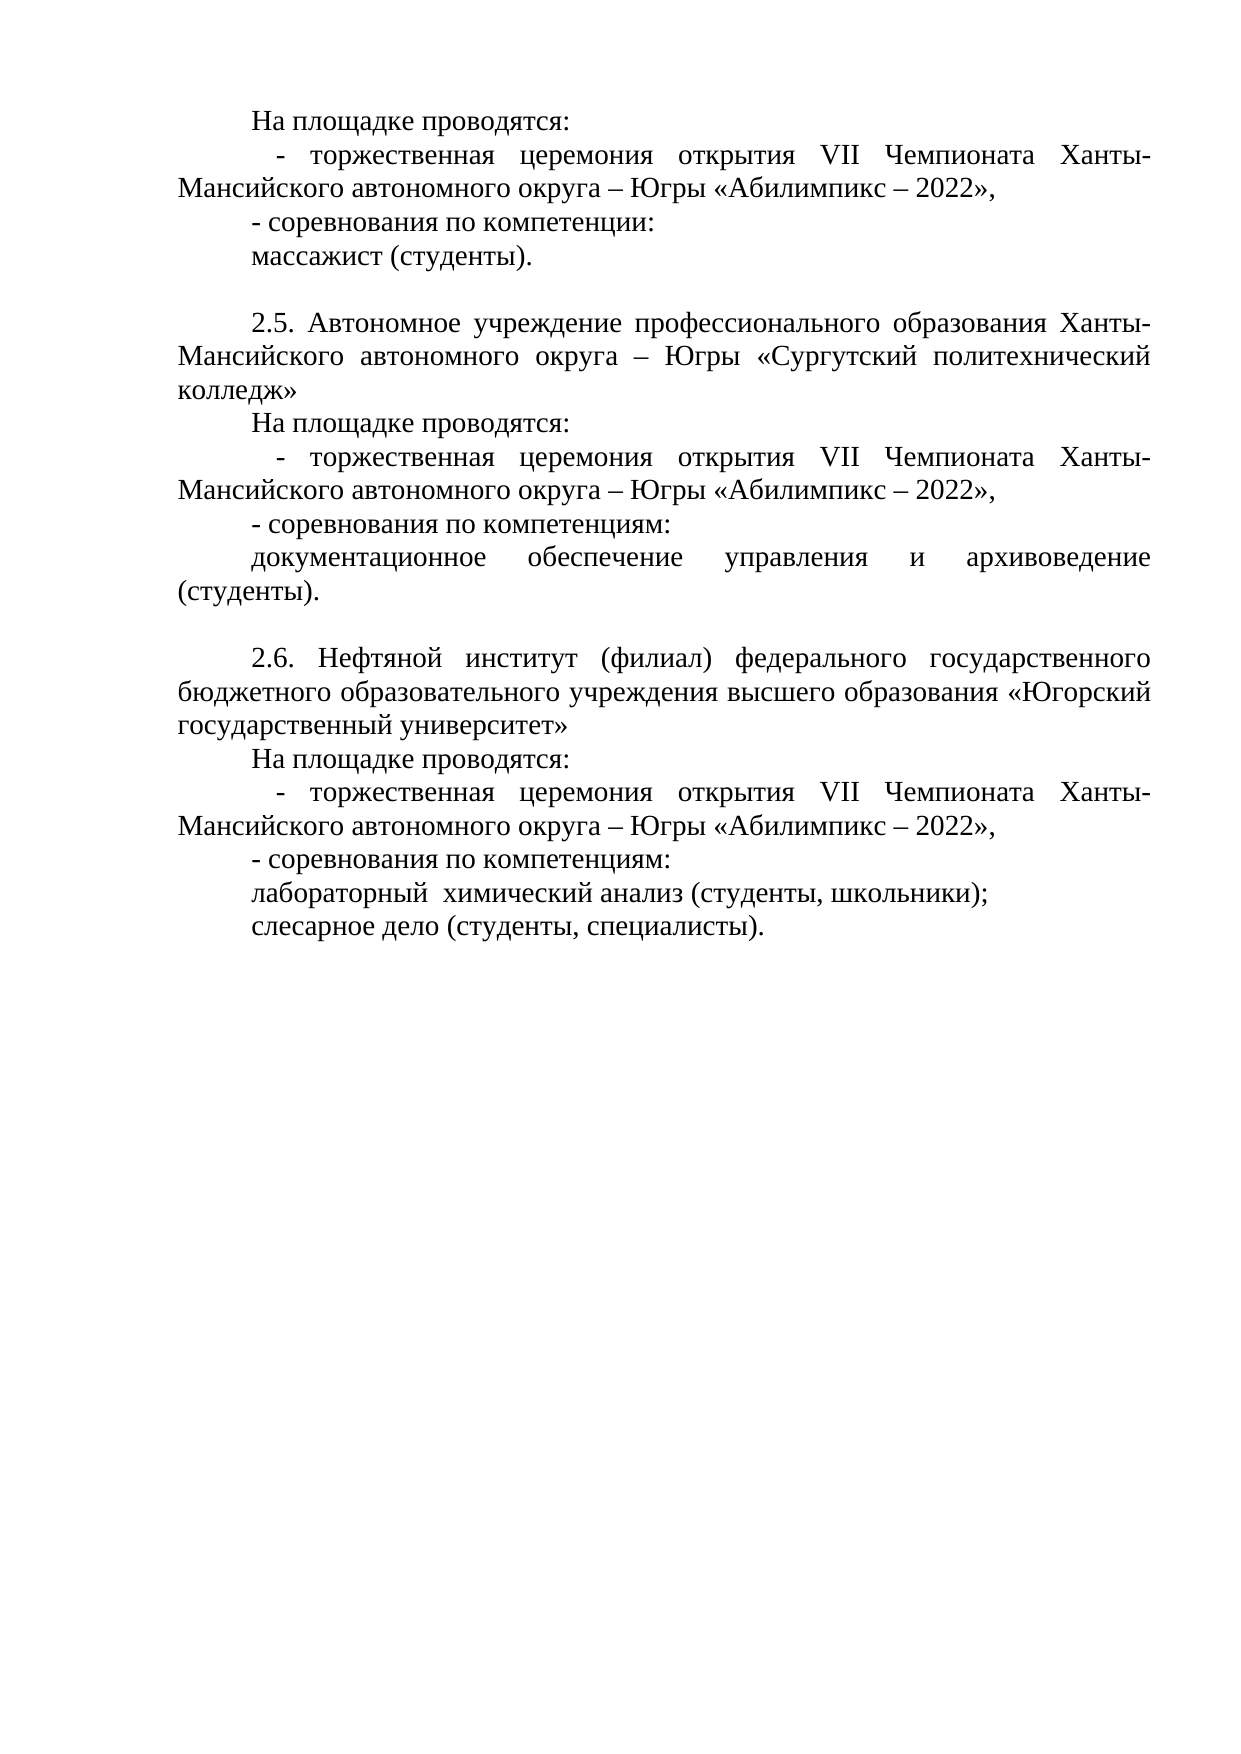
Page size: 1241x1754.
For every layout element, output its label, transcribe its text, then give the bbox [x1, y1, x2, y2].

text На площадке проводятся: [177, 741, 1152, 774]
text массажист (студенты). [177, 238, 1152, 271]
text 2.6. Нефтяной институт (филиал) федерального государственного бюджетного образовательного учреждения высшего образования «Югорский государственный университет» [177, 640, 1152, 741]
text лабораторный химический анализ (студенты, школьники); [177, 875, 1152, 908]
text - торжественная церемония открытия VII Чемпионата Ханты-Мансийского автономного округа – Югры «Абилимпикс – 2022», [177, 774, 1152, 841]
text - торжественная церемония открытия VII Чемпионата Ханты-Мансийского автономного округа – Югры «Абилимпикс – 2022», [177, 439, 1152, 506]
text слесарное дело (студенты, специалисты). [177, 908, 1152, 942]
text - соревнования по компетенциям: [177, 841, 1152, 875]
text - соревнования по компетенциям: [177, 506, 1152, 539]
text - торжественная церемония открытия VII Чемпионата Ханты-Мансийского автономного округа – Югры «Абилимпикс – 2022», [177, 137, 1152, 204]
text документационное обеспечение управления и архивоведение (студенты). [177, 539, 1152, 607]
text 2.5. Автономное учреждение профессионального образования Ханты-Мансийского автономного округа – Югры «Сургутский политехнический колледж» [177, 305, 1152, 405]
text - соревнования по компетенции: [177, 204, 1152, 238]
text На площадке проводятся: [177, 405, 1152, 439]
text На площадке проводятся: [177, 103, 1152, 137]
